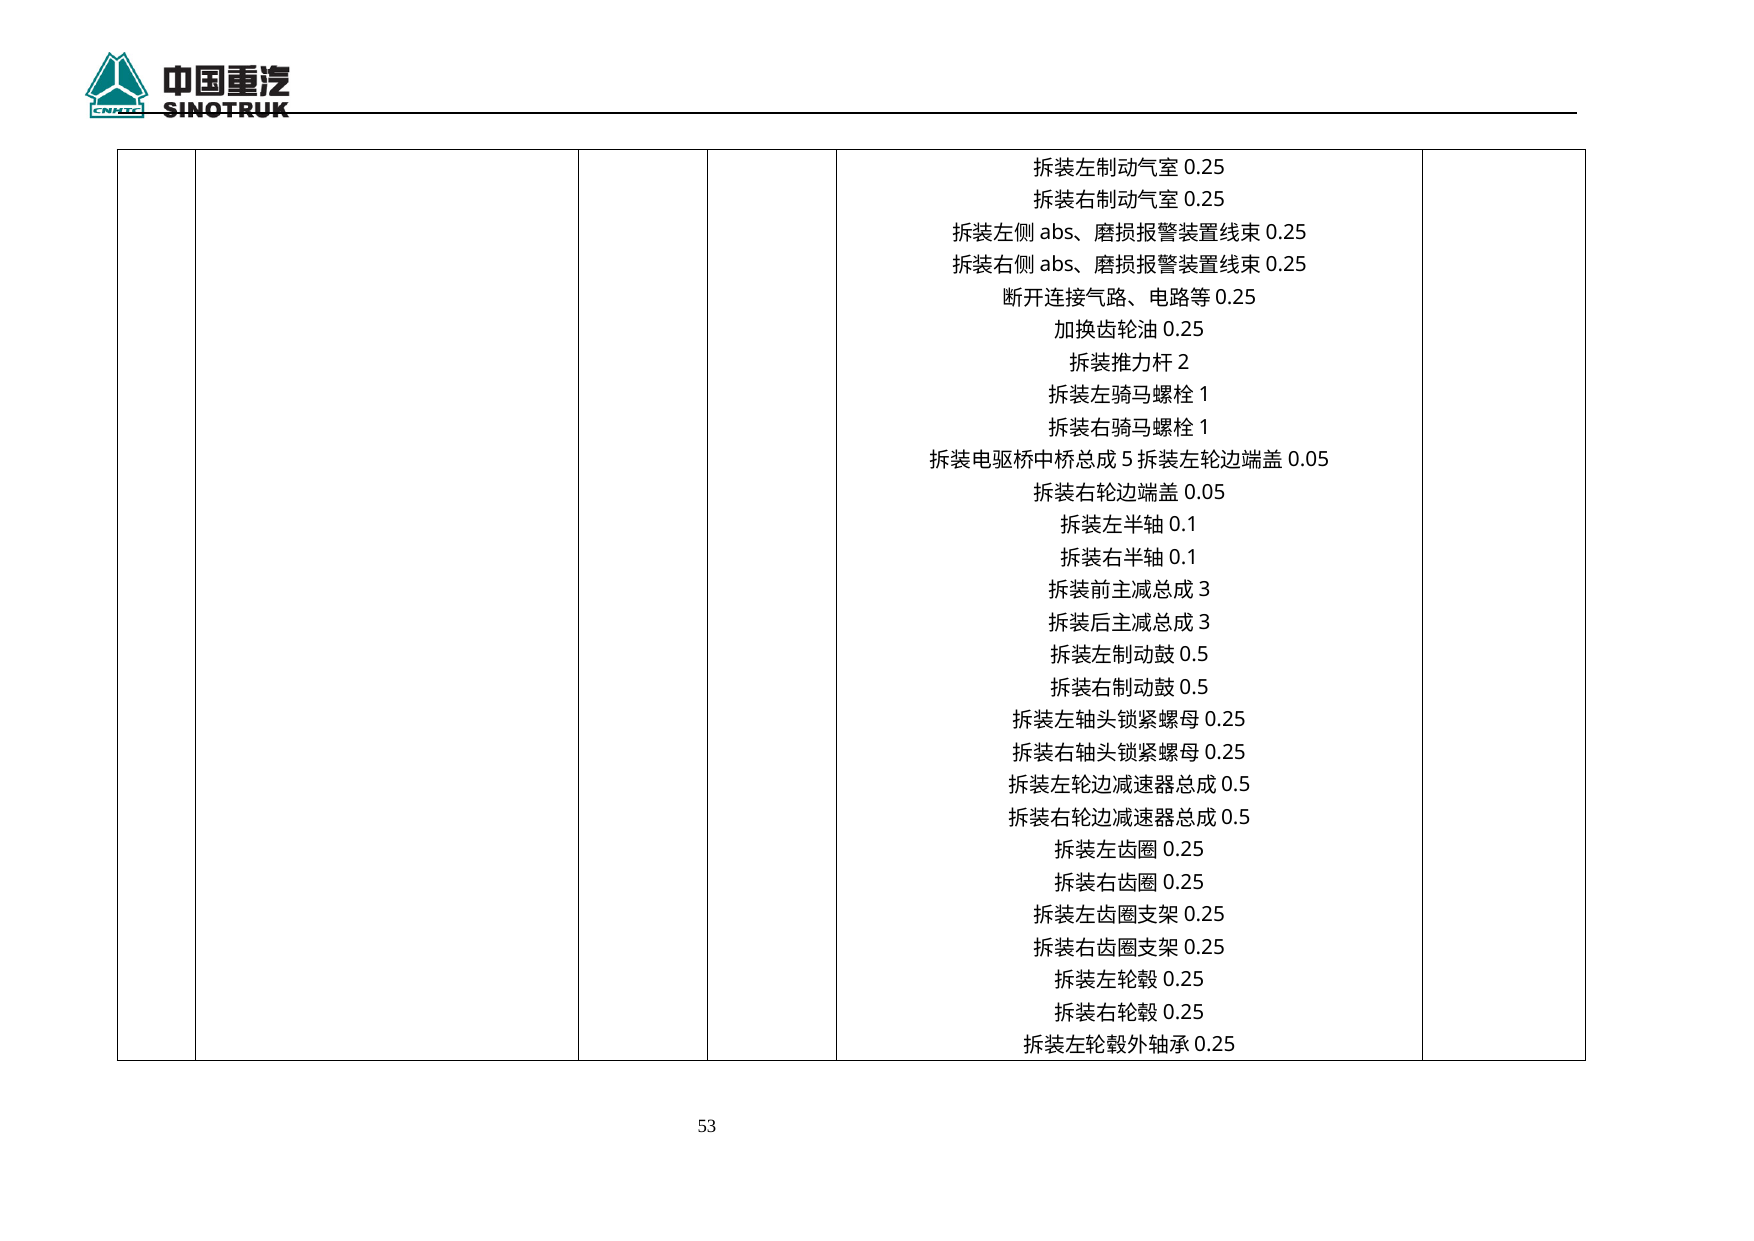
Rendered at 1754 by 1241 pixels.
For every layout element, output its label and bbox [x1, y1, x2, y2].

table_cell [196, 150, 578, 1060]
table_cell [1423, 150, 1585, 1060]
picture [84, 52, 291, 119]
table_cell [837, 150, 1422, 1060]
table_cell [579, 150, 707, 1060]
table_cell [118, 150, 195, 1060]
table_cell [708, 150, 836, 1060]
